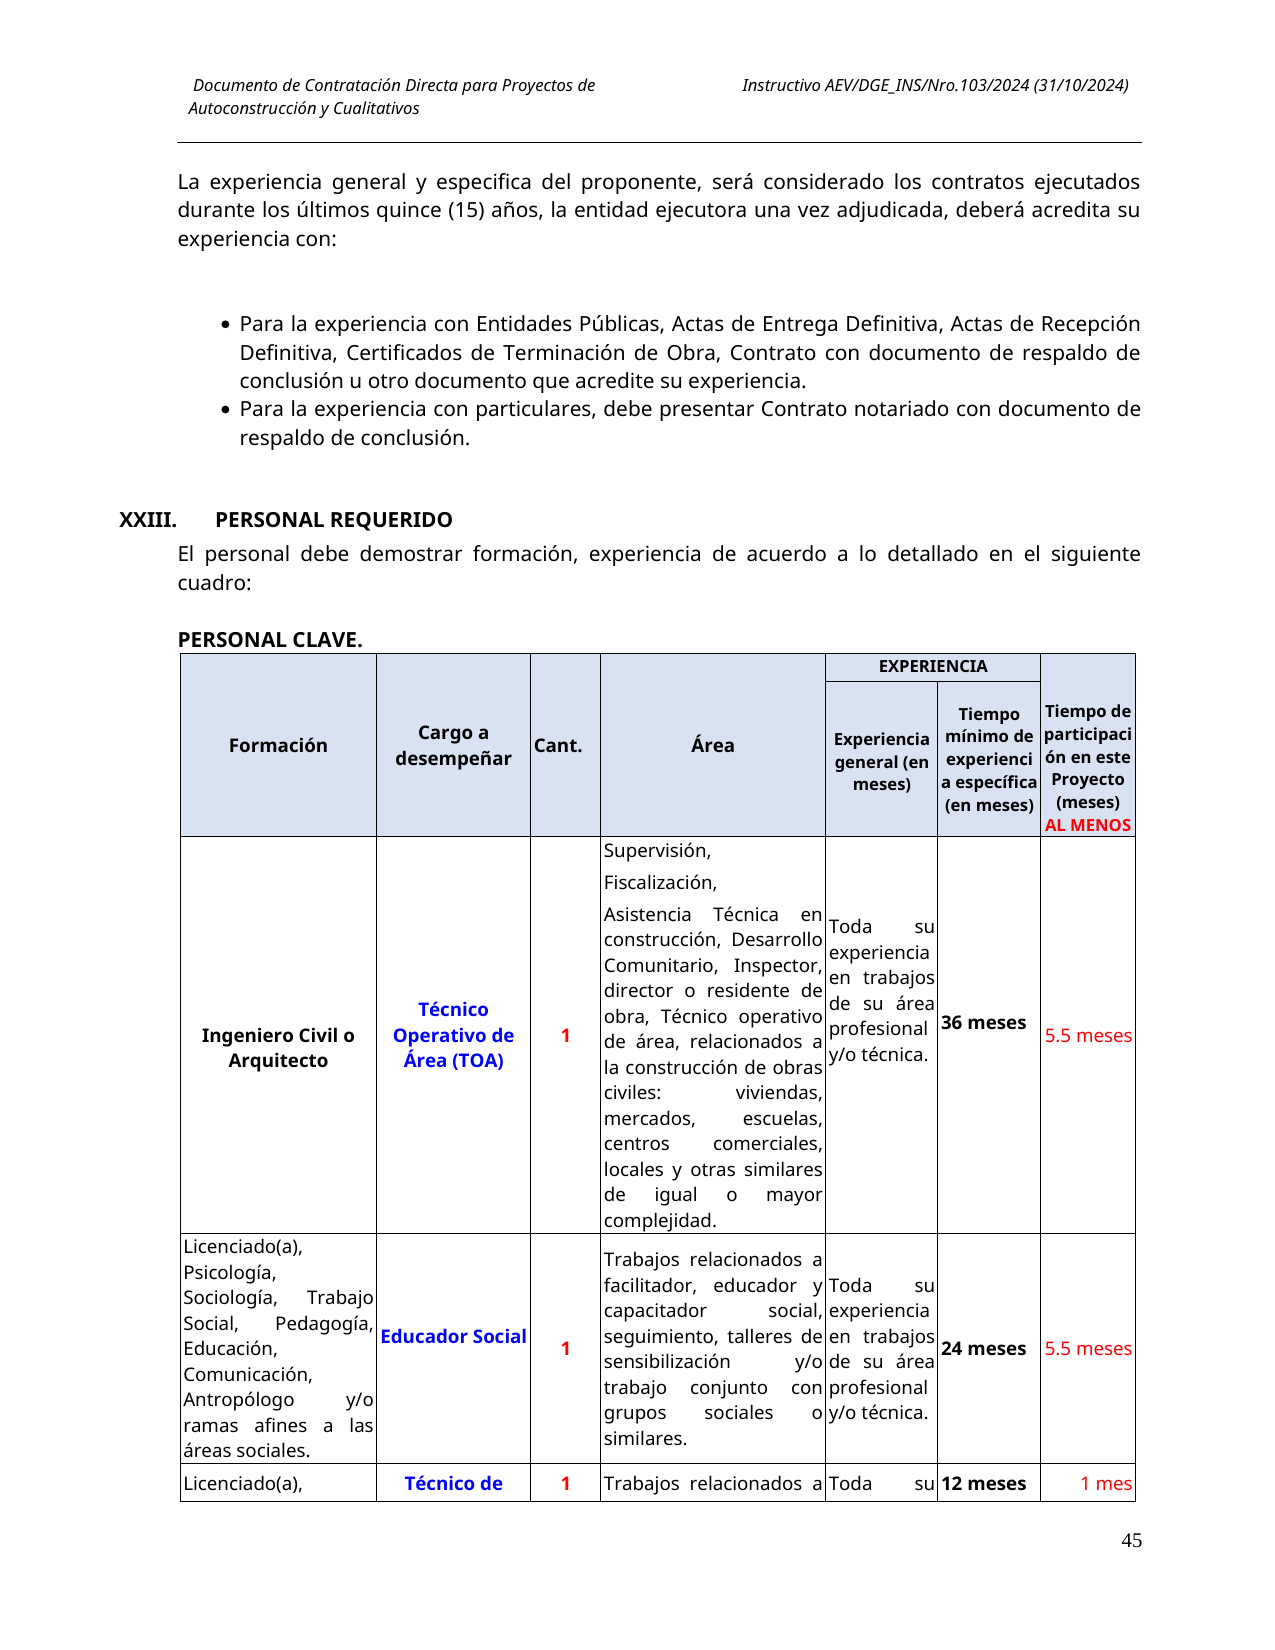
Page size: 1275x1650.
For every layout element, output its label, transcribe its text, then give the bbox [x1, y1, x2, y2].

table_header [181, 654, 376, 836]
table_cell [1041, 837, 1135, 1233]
text La experiencia general y especifica del proponente, será considerado los contratos ejecutados durante los últimos quince (15) años, la entidad ejecutora una vez adjudicada, deberá acredita su experiencia con: [177, 167, 1142, 252]
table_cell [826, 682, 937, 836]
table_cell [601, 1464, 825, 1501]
list PERSONAL REQUERIDO [177, 505, 1142, 533]
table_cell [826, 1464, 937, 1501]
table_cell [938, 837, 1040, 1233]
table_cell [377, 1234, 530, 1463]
text PERSONAL CLAVE. [177, 625, 1142, 653]
text El personal debe demostrar formación, experiencia de acuerdo a lo detallado en el siguiente cuadro: [177, 539, 1142, 596]
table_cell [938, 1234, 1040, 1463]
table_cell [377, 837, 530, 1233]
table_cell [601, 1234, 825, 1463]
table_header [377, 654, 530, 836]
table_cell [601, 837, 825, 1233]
list Para la experiencia con Entidades Públicas, Actas de Entrega Definitiva, Actas de Recepción Definitiva, Certificados de Terminación de Obra, Contrato con documento de respaldo de conclusión u otro documento que acredite su experiencia. [222, 309, 1142, 394]
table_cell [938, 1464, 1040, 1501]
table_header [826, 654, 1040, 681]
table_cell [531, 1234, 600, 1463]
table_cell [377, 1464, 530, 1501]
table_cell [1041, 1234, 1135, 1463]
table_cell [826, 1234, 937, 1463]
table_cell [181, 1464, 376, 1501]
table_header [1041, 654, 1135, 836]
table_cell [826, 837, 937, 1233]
list Para la experiencia con particulares, debe presentar Contrato notariado con documento de respaldo de conclusión. [222, 394, 1142, 451]
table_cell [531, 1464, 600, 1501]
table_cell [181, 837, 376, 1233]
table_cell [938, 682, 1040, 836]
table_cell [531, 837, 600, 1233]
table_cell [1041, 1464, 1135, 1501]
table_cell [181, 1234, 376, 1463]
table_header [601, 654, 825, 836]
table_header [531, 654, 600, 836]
